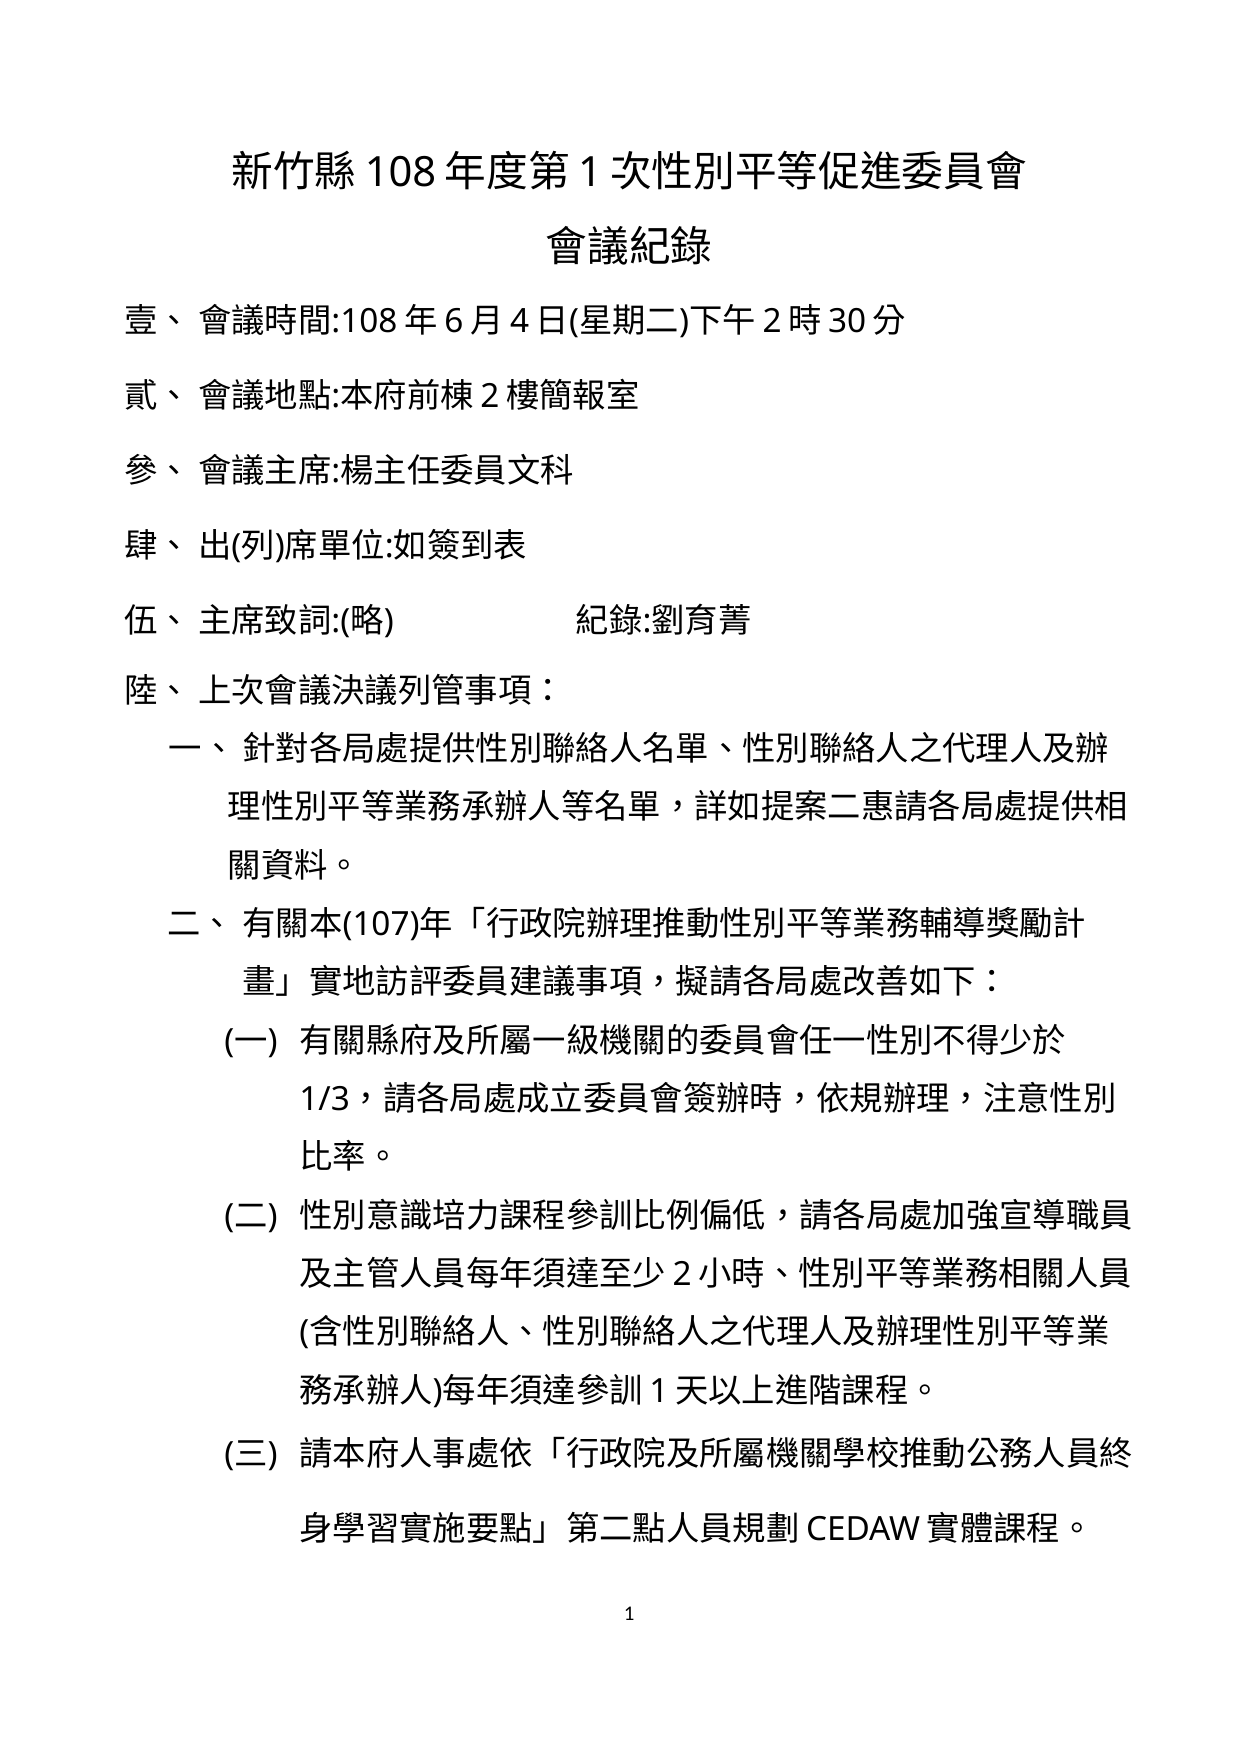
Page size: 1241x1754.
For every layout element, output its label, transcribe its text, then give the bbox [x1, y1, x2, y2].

text 新竹縣108年度第1次性別平等促進委員會 [124, 131, 1134, 206]
list 出(列)席單位:如簽到表 [124, 506, 1134, 581]
list 有關本(107)年「行政院辦理推動性別平等業務輔導獎勵計畫」實地訪評委員建議事項，擬請各局處改善如下： [167, 889, 1134, 1006]
text 會議紀錄 [124, 206, 1134, 281]
list 上次會議決議列管事項： [124, 656, 1134, 714]
list 性別意識培力課程參訓比例偏低，請各局處加強宣導職員及主管人員每年須達至少2小時、性別平等業務相關人員(含性別聯絡人、性別聯絡人之代理人及辦理性別平等業務承辦人)每年須達參訓1天以上進階課程。 [224, 1181, 1134, 1414]
list 主席致詞:(略) 紀錄:劉育菁 [124, 581, 1134, 656]
list 針對各局處提供性別聯絡人名單、性別聯絡人之代理人及辦理性別平等業務承辦人等名單，詳如提案二惠請各局處提供相關資料。 [168, 714, 1134, 889]
list 有關縣府及所屬一級機關的委員會任一性別不得少於1/3，請各局處成立委員會簽辦時，依規辦理，注意性別比率。 [224, 1006, 1134, 1181]
list 會議時間:108年6月4日(星期二)下午2時30分 [124, 281, 1134, 356]
list 會議主席:楊主任委員文科 [124, 431, 1134, 506]
list 請本府人事處依「行政院及所屬機關學校推動公務人員終身學習實施要點」第二點人員規劃CEDAW實體課程。 [224, 1414, 1134, 1564]
list 會議地點:本府前棟2樓簡報室 [124, 356, 1134, 431]
